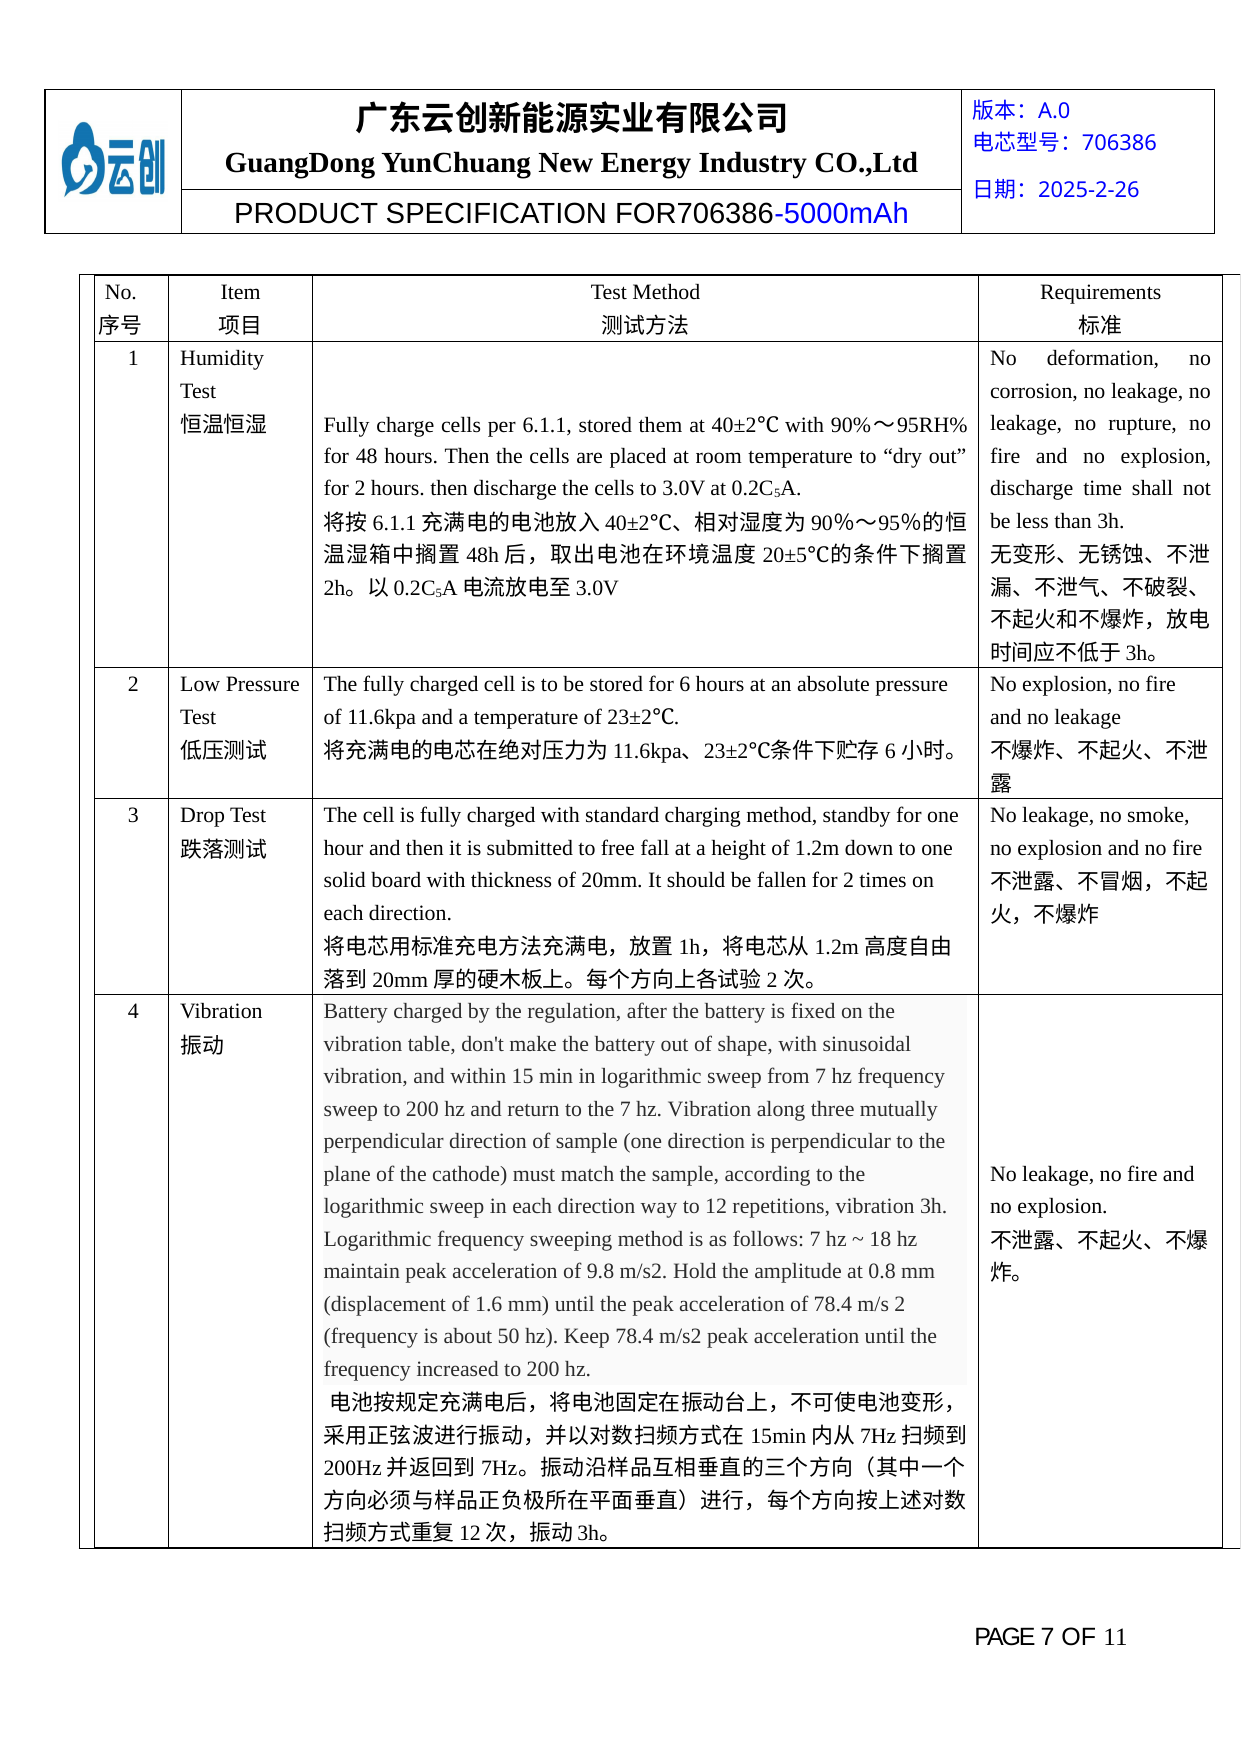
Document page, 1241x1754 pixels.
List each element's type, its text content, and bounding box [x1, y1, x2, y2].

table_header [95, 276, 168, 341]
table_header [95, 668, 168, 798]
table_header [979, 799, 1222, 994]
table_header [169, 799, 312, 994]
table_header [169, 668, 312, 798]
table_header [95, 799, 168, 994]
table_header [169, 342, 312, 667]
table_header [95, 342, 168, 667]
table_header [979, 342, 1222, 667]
picture [58, 120, 169, 202]
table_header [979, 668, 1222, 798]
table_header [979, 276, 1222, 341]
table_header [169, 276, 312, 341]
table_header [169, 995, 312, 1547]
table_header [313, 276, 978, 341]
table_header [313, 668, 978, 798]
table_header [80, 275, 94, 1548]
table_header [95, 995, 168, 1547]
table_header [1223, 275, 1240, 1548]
